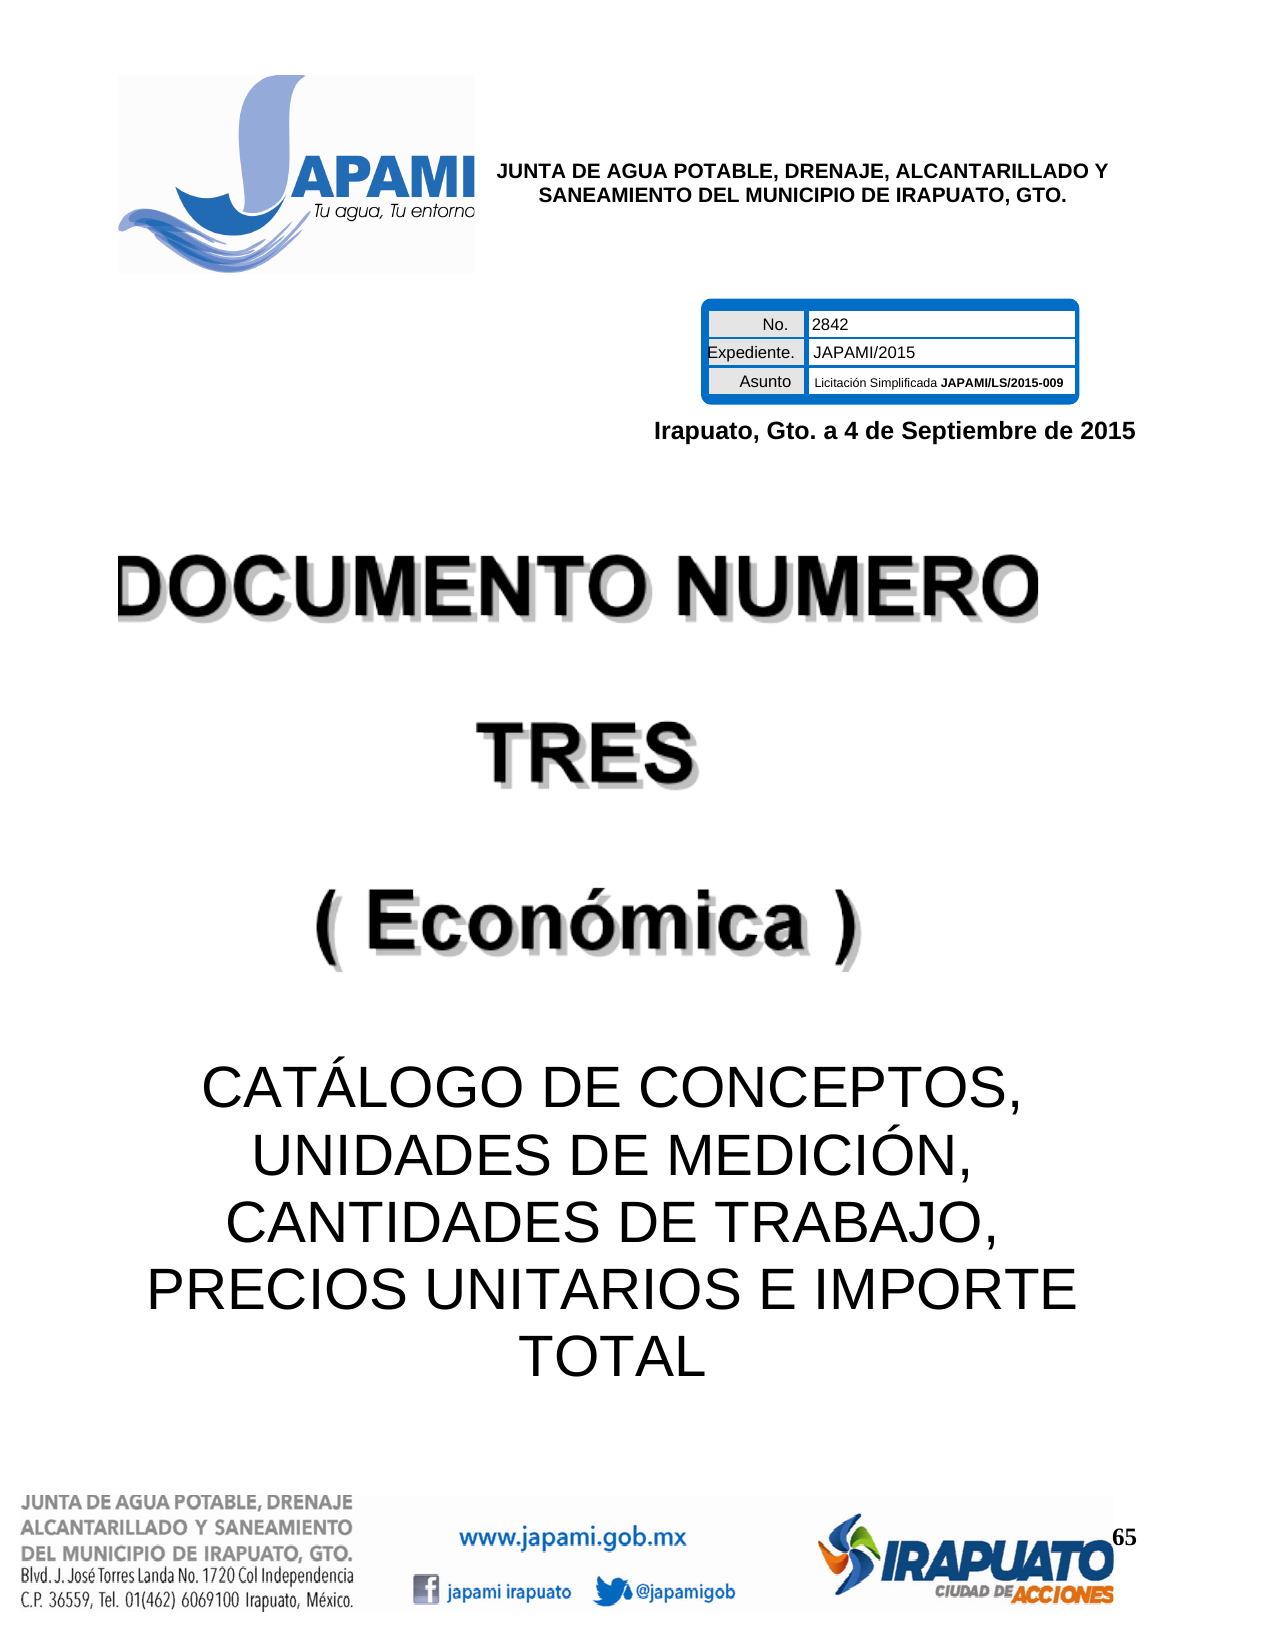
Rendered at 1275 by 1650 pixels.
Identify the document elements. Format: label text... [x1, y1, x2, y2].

picture [118, 75, 475, 273]
picture [20, 1495, 1114, 1612]
text CATÁLOGO DE CONCEPTOS, UNIDADES DE MEDICIÓN, CANTIDADES DE TRABAJO, PRECIOS UNITARIOS E IMPORTE TOTAL [88, 1053, 1137, 1389]
